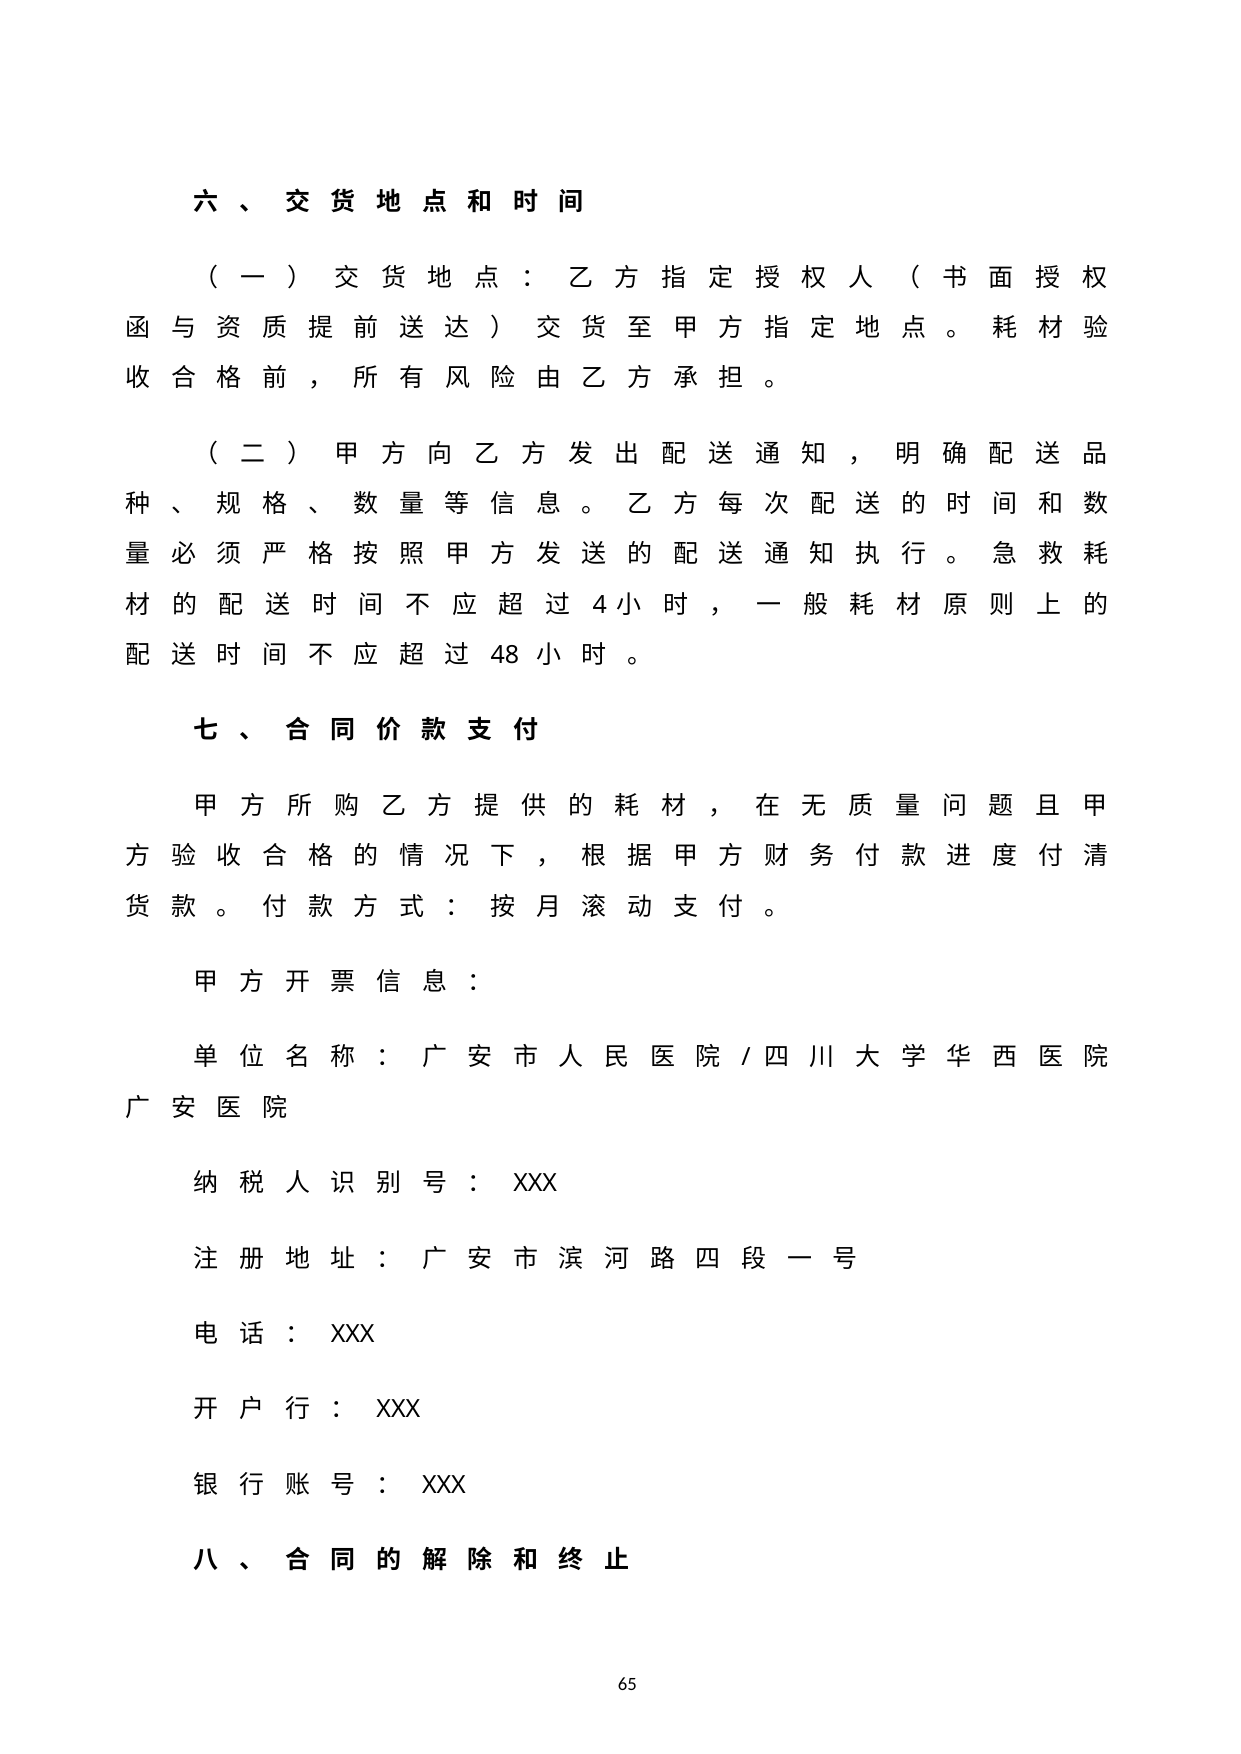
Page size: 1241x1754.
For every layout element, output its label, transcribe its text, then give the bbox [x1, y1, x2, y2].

text 开户行：XXX [125, 1382, 1129, 1432]
text 单位名称：广安市人民医院/四川大学华西医院广安医院 [125, 1030, 1129, 1131]
text 七、合同价款支付 [125, 703, 1129, 753]
text （二）甲方向乙方发出配送通知，明确配送品种、规格、数量等信息。乙方每次配送的时间和数量必须严格按照甲方发送的配送通知执行。急救耗材的配送时间不应超过4小时，一般耗材原则上的配送时间不应超过48小时。 [125, 426, 1129, 678]
text 甲方所购乙方提供的耗材，在无质量问题且甲方验收合格的情况下，根据甲方财务付款进度付清货款。付款方式：按月滚动支付。 [125, 778, 1129, 929]
text 电话：XXX [125, 1306, 1129, 1357]
text 六、交货地点和时间 [125, 175, 1129, 225]
text （一）交货地点：乙方指定授权人（书面授权函与资质提前送达）交货至甲方指定地点。耗材验收合格前，所有风险由乙方承担。 [125, 250, 1129, 401]
text 八、合同的解除和终止 [125, 1533, 1129, 1583]
text 纳税人识别号：XXX [125, 1156, 1129, 1206]
text 银行账号：XXX [125, 1457, 1129, 1508]
text 甲方开票信息： [125, 954, 1129, 1005]
text 注册地址：广安市滨河路四段一号 [125, 1231, 1129, 1281]
